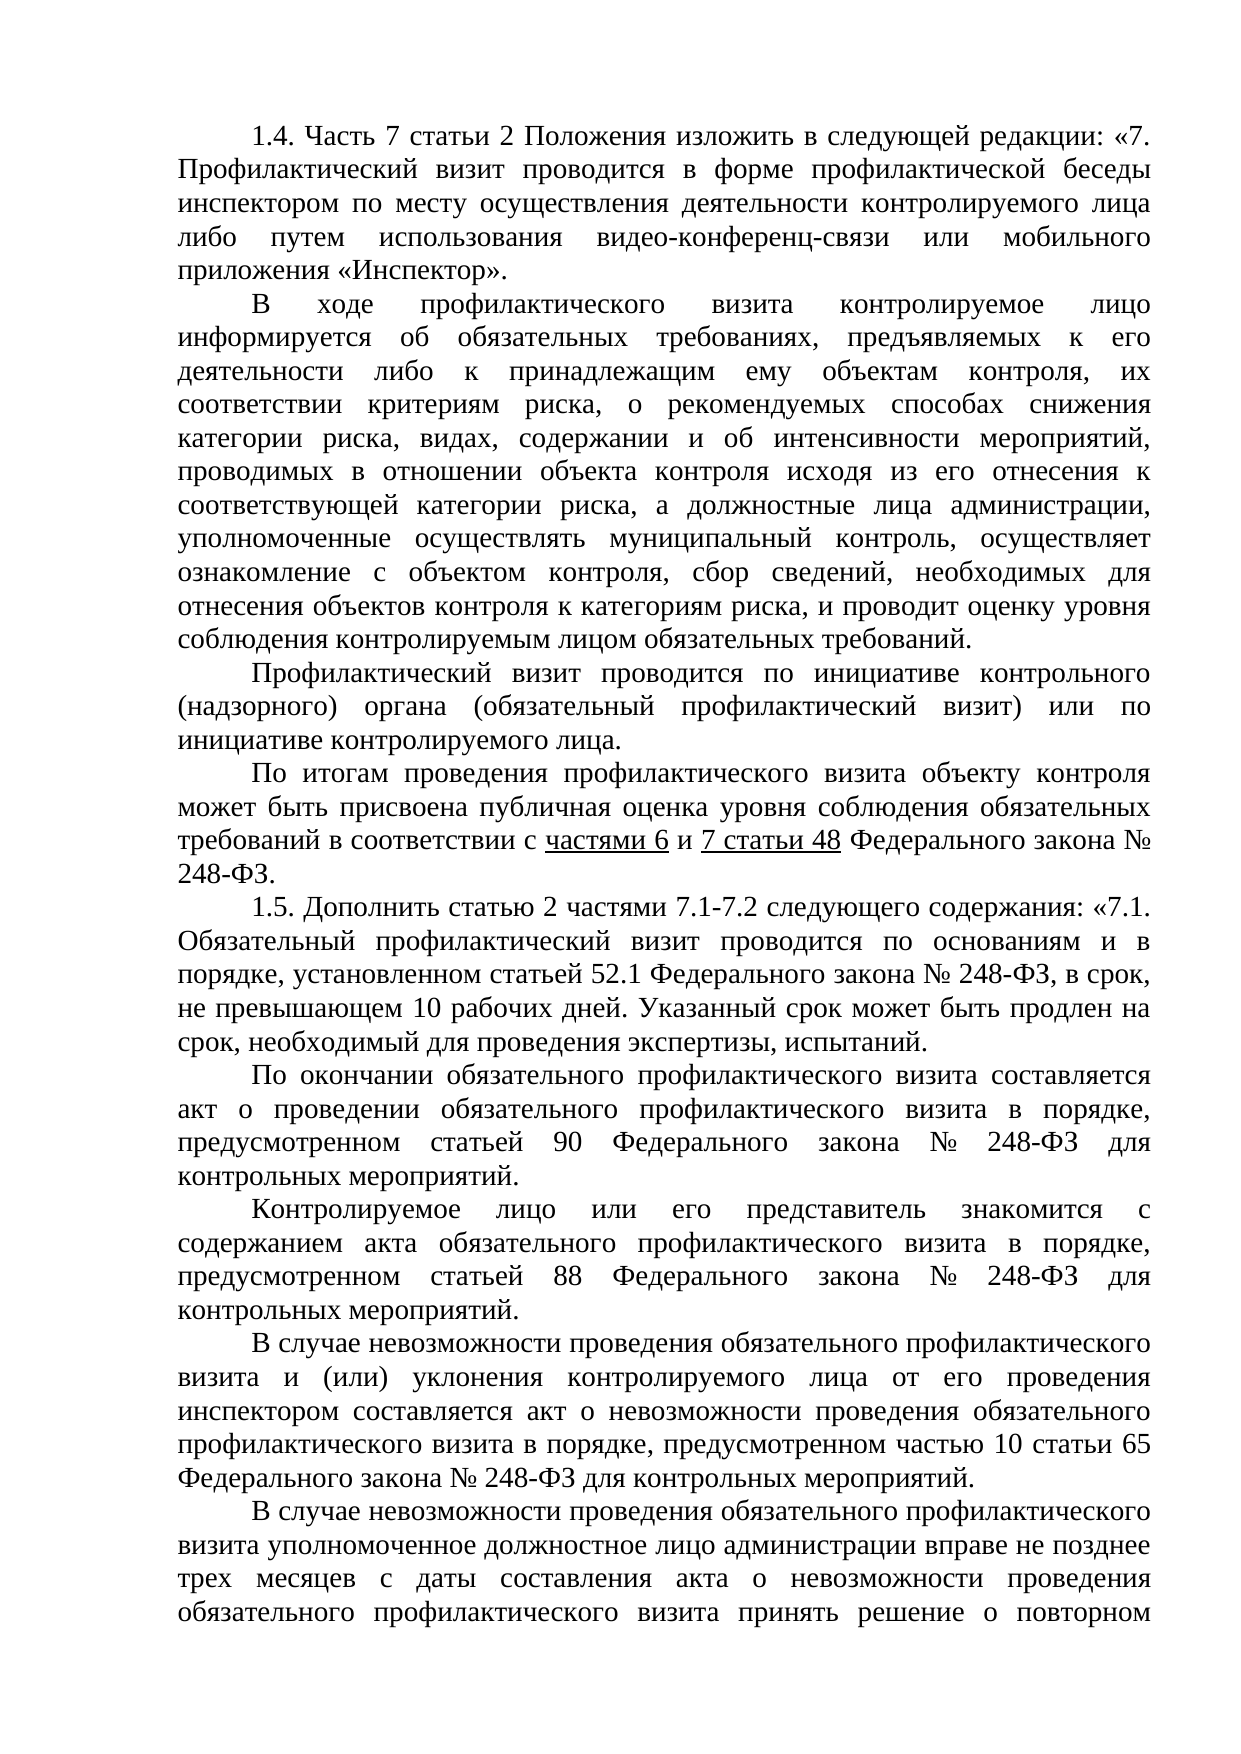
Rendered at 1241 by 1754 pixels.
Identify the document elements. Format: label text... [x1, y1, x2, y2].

text В случае невозможности проведения обязательного профилактического визита и (или) уклонения контролируемого лица от его проведения инспектором составляется акт о невозможности проведения обязательного профилактического визита в порядке, предусмотренном частью 10 статьи 65 Федерального закона № 248-ФЗ для контрольных мероприятий. [177, 1326, 1152, 1493]
text 1.5. Дополнить статью 2 частями 7.1-7.2 следующего содержания: «7.1. Обязательный профилактический визит проводится по основаниям и в порядке, установленном статьей 52.1 Федерального закона № 248-ФЗ, в срок, не превышающем 10 рабочих дней. Указанный срок может быть продлен на срок, необходимый для проведения экспертизы, испытаний. [177, 889, 1152, 1057]
text Контролируемое лицо или его представитель знакомится с содержанием акта обязательного профилактического визита в порядке, предусмотренном статьей 88 Федерального закона № 248-ФЗ для контрольных мероприятий. [177, 1191, 1152, 1326]
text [177, 1493, 1152, 1627]
text 1.4. Часть 7 статьи 2 Положения изложить в следующей редакции: «7. Профилактический визит проводится в форме профилактической беседы инспектором по месту осуществления деятельности контролируемого лица либо путем использования видео-конференц-связи или мобильного приложения «Инспектор». [177, 118, 1152, 286]
text По окончании обязательного профилактического визита составляется акт о проведении обязательного профилактического визита в порядке, предусмотренном статьей 90 Федерального закона № 248-ФЗ для контрольных мероприятий. [177, 1057, 1152, 1191]
text В ходе профилактического визита контролируемое лицо информируется об обязательных требованиях, предъявляемых к его деятельности либо к принадлежащим ему объектам контроля, их соответствии критериям риска, о рекомендуемых способах снижения категории риска, видах, содержании и об интенсивности мероприятий, проводимых в отношении объекта контроля исходя из его отнесения к соответствующей категории риска, а должностные лица администрации, уполномоченные осуществлять муниципальный контроль, осуществляет ознакомление с объектом контроля, сбор сведений, необходимых для отнесения объектов контроля к категориям риска, и проводит оценку уровня соблюдения контролируемым лицом обязательных требований. [177, 286, 1152, 655]
text По итогам проведения профилактического визита объекту контроля может быть присвоена публичная оценка уровня соблюдения обязательных требований в соответствии с частями 6 и 7 статьи 48 Федерального закона № 248-ФЗ. [177, 755, 1152, 889]
text Профилактический визит проводится по инициативе контрольного (надзорного) органа (обязательный профилактический визит) или по инициативе контролируемого лица. [177, 655, 1152, 755]
